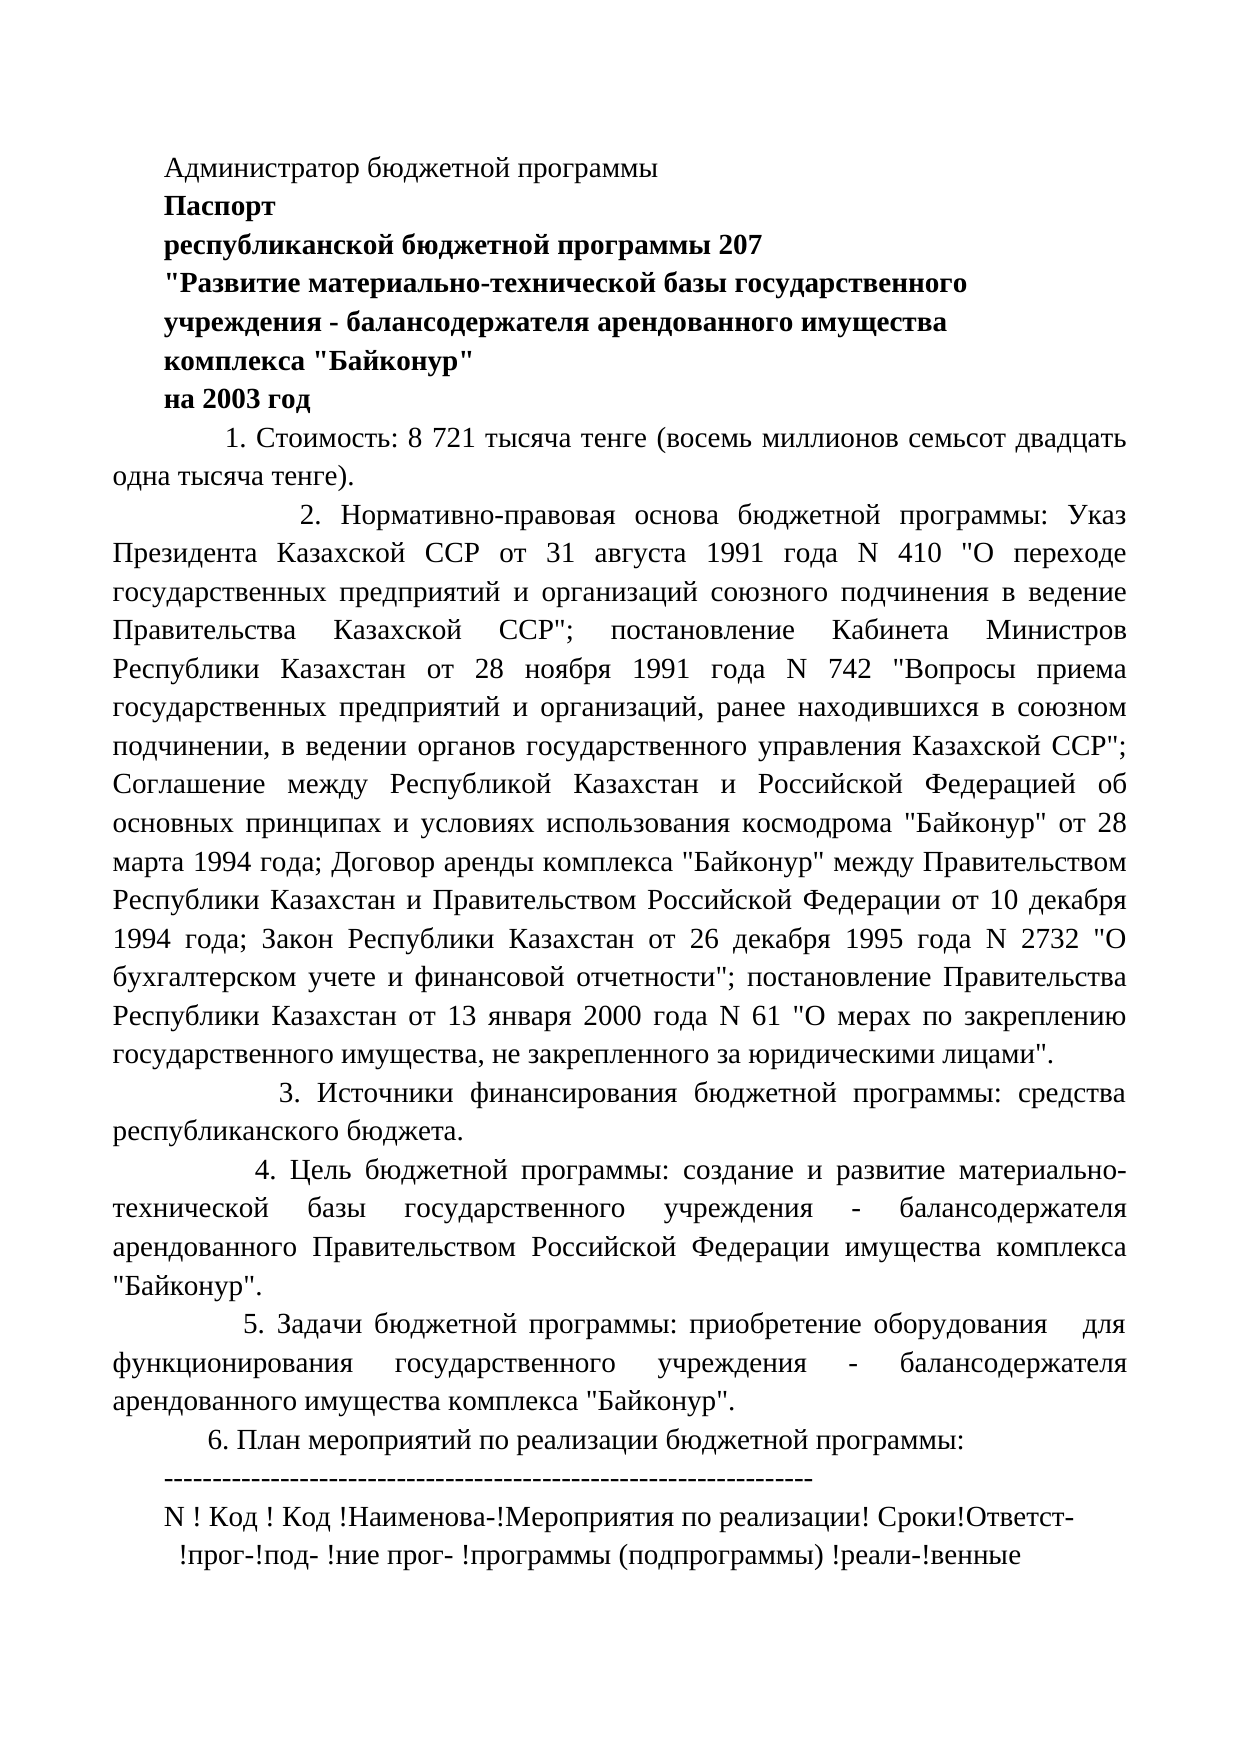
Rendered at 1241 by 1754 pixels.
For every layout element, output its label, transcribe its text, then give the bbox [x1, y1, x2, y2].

text Паспорт [112, 188, 1128, 222]
text на 2003 год [112, 381, 1128, 415]
text учреждения - балансодержателя арендованного имущества [112, 304, 1128, 338]
text 5. Задачи бюджетной программы: приобретение оборудования для функционирования государственного учреждения - балансодержателя арендованного имущества комплекса "Байконур". [112, 1306, 1128, 1417]
text 1. Стоимость: 8 721 тысяча тенге (восемь миллионов семьсот двадцать одна тысяча тенге). [112, 420, 1128, 492]
text Администратор бюджетной программы [112, 150, 1128, 183]
text 4. Цель бюджетной программы: создание и развитие материально-технической базы государственного учреждения - балансодержателя арендованного Правительством Российской Федерации имущества комплекса "Байконур". [112, 1152, 1128, 1301]
text "Развитие материально-технической базы государственного [112, 266, 1128, 299]
text 6. План мероприятий по реализации бюджетной программы: [112, 1422, 1128, 1455]
text республиканской бюджетной программы 207 [112, 227, 1128, 261]
text !прог-!под- !ние прог- !программы (подпрограммы) !реали-!венные [112, 1537, 1128, 1571]
text 3. Источники финансирования бюджетной программы: средства республиканского бюджета. [112, 1075, 1128, 1147]
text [112, 1460, 1128, 1494]
text N ! Код ! Код !Наименова-!Мероприятия по реализации! Сроки!Ответст- [112, 1499, 1128, 1532]
text 2. Нормативно-правовая основа бюджетной программы: Указ Президента Казахской ССР от 31 августа 1991 года N 410 "О переходе государственных предприятий и организаций союзного подчинения в ведение Правительства Казахской ССР"; постановление Кабинета Министров Республики Казахстан от 28 ноября 1991 года N 742 "Вопросы приема государственных предприятий и организаций, ранее находившихся в союзном подчинении, в ведении органов государственного управления Казахской ССР"; Соглашение между Республикой Казахстан и Российской Федерацией об основных принципах и условиях использования космодрома "Байконур" от 28 марта 1994 года; Договор аренды комплекса "Байконур" между Правительством Республики Казахстан и Правительством Российской Федерации от 10 декабря 1994 года; Закон Республики Казахстан от 26 декабря 1995 года N 2732 "О бухгалтерском учете и финансовой отчетности"; постановление Правительства Республики Казахстан от 13 января 2000 года N 61 "О мерах по закреплению государственного имущества, не закрепленного за юридическими лицами". [112, 497, 1128, 1070]
text комплекса "Байконур" [112, 343, 1128, 376]
